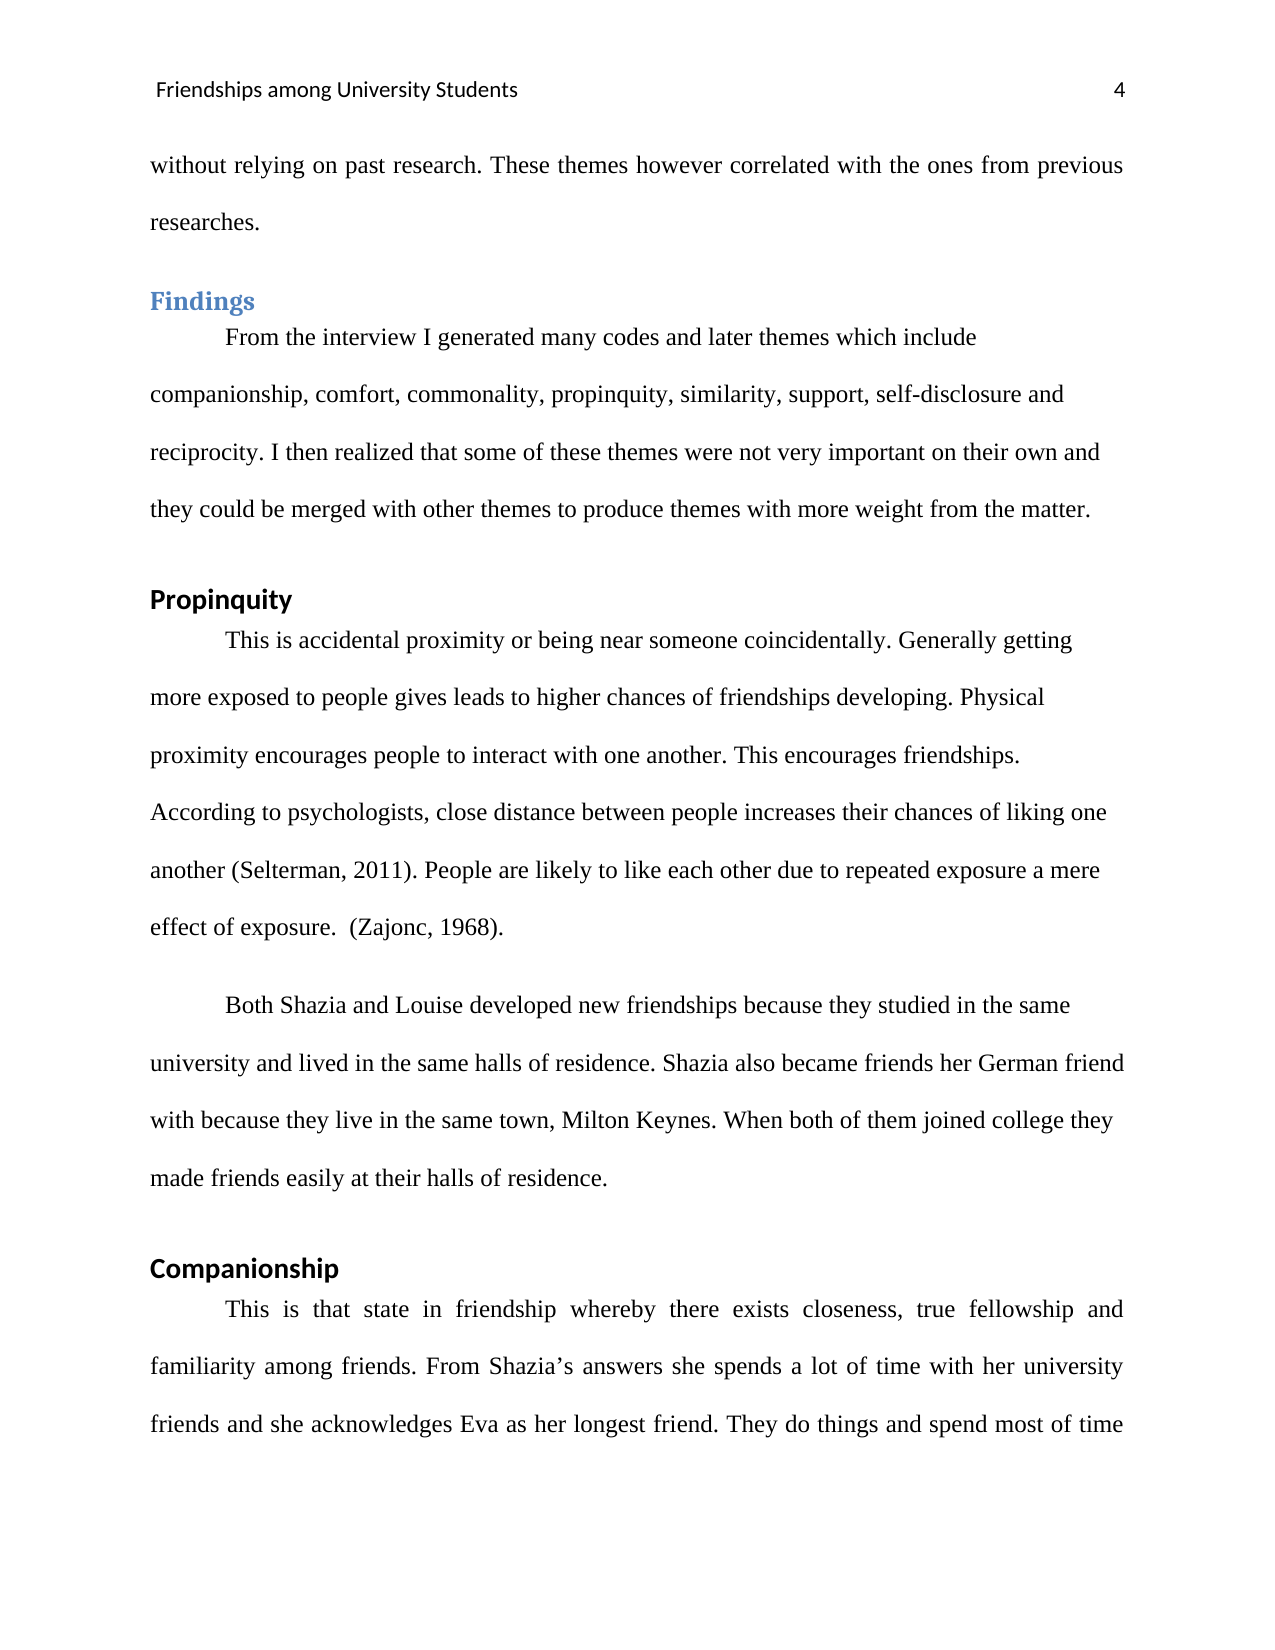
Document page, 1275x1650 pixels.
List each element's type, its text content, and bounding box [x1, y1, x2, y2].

subtitle Findings [150, 286, 1125, 317]
subtitle Propinquity [150, 581, 1125, 616]
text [150, 150, 1125, 236]
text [150, 1294, 1125, 1437]
text From the interview I generated many codes and later themes which include companionship, comfort, commonality, propinquity, similarity, support, self-disclosure and reciprocity. I then realized that some of these themes were not very important on their own and they could be merged with other themes to produce themes with more weight from the matter. [150, 322, 1125, 523]
subtitle Companionship [150, 1250, 1125, 1285]
text This is accidental proximity or being near someone coincidentally. Generally getting more exposed to people gives leads to higher chances of friendships developing. Physical proximity encourages people to interact with one another. This encourages friendships. According to psychologists, close distance between people increases their chances of liking one another (Selterman, 2011). People are likely to like each other due to repeated exposure a mere effect of exposure. (Zajonc, 1968). [150, 625, 1125, 941]
text Both Shazia and Louise developed new friendships because they studied in the same university and lived in the same halls of residence. Shazia also became friends her German friend with because they live in the same town, Milton Keynes. When both of them joined college they made friends easily at their halls of residence. [150, 991, 1125, 1192]
